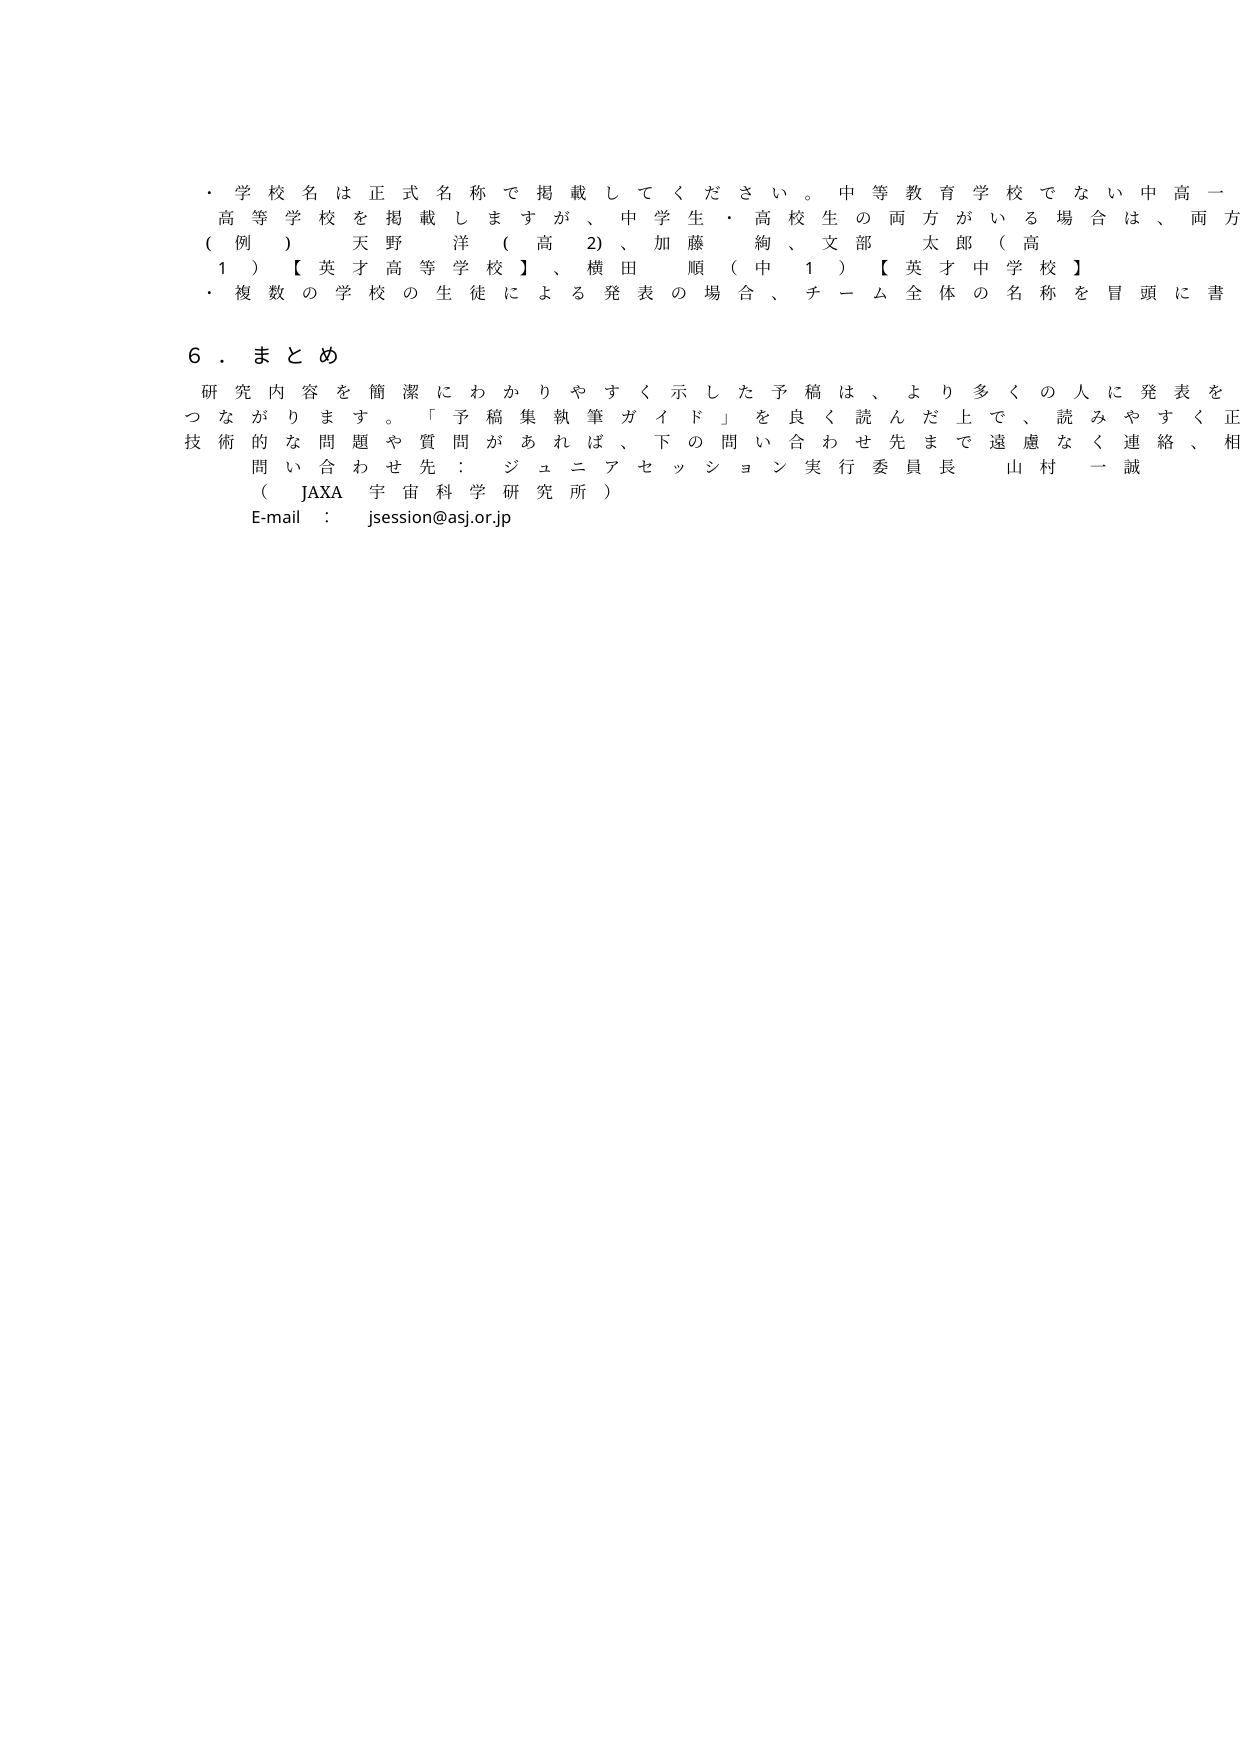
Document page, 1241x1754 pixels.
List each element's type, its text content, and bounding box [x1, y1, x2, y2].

text ・複数の学校の生徒による発表の場合、チーム全体の名称を冒頭に書いて下さい（上記の例）。 [197, 279, 1056, 304]
text ６．まとめ [184, 329, 1056, 379]
text 研究内容を簡潔にわかりやすく示した予稿は、より多くの人に発表を理解してもらい、よい議論をおこなうことにつながります。「予稿集執筆ガイド」を良く読んだ上で、読みやすく正確な予稿を作成してください。技術的な問題や質問があれば、下の問い合わせ先まで遠慮なく連絡、相談してください。 [184, 379, 1056, 454]
text 問い合わせ先： ジュニアセッション実行委員長 山村 一誠（JAXA宇宙科学研究所） [243, 454, 1056, 503]
text ・学校名は正式名称で掲載してください。中等教育学校でない中高一貫校については、発表者の所属する中学校か高等学校を掲載しますが、中学生・高校生の両方がいる場合は、両方掲載してください。 [197, 180, 1056, 230]
text (例) 天野 洋(高2)、加藤 絢、文部 太郎（高1）【英才高等学校】、横田 順（中1）【英才中学校】 [197, 230, 1056, 279]
text E-mail：jsession@asj.or.jp [243, 503, 1056, 528]
